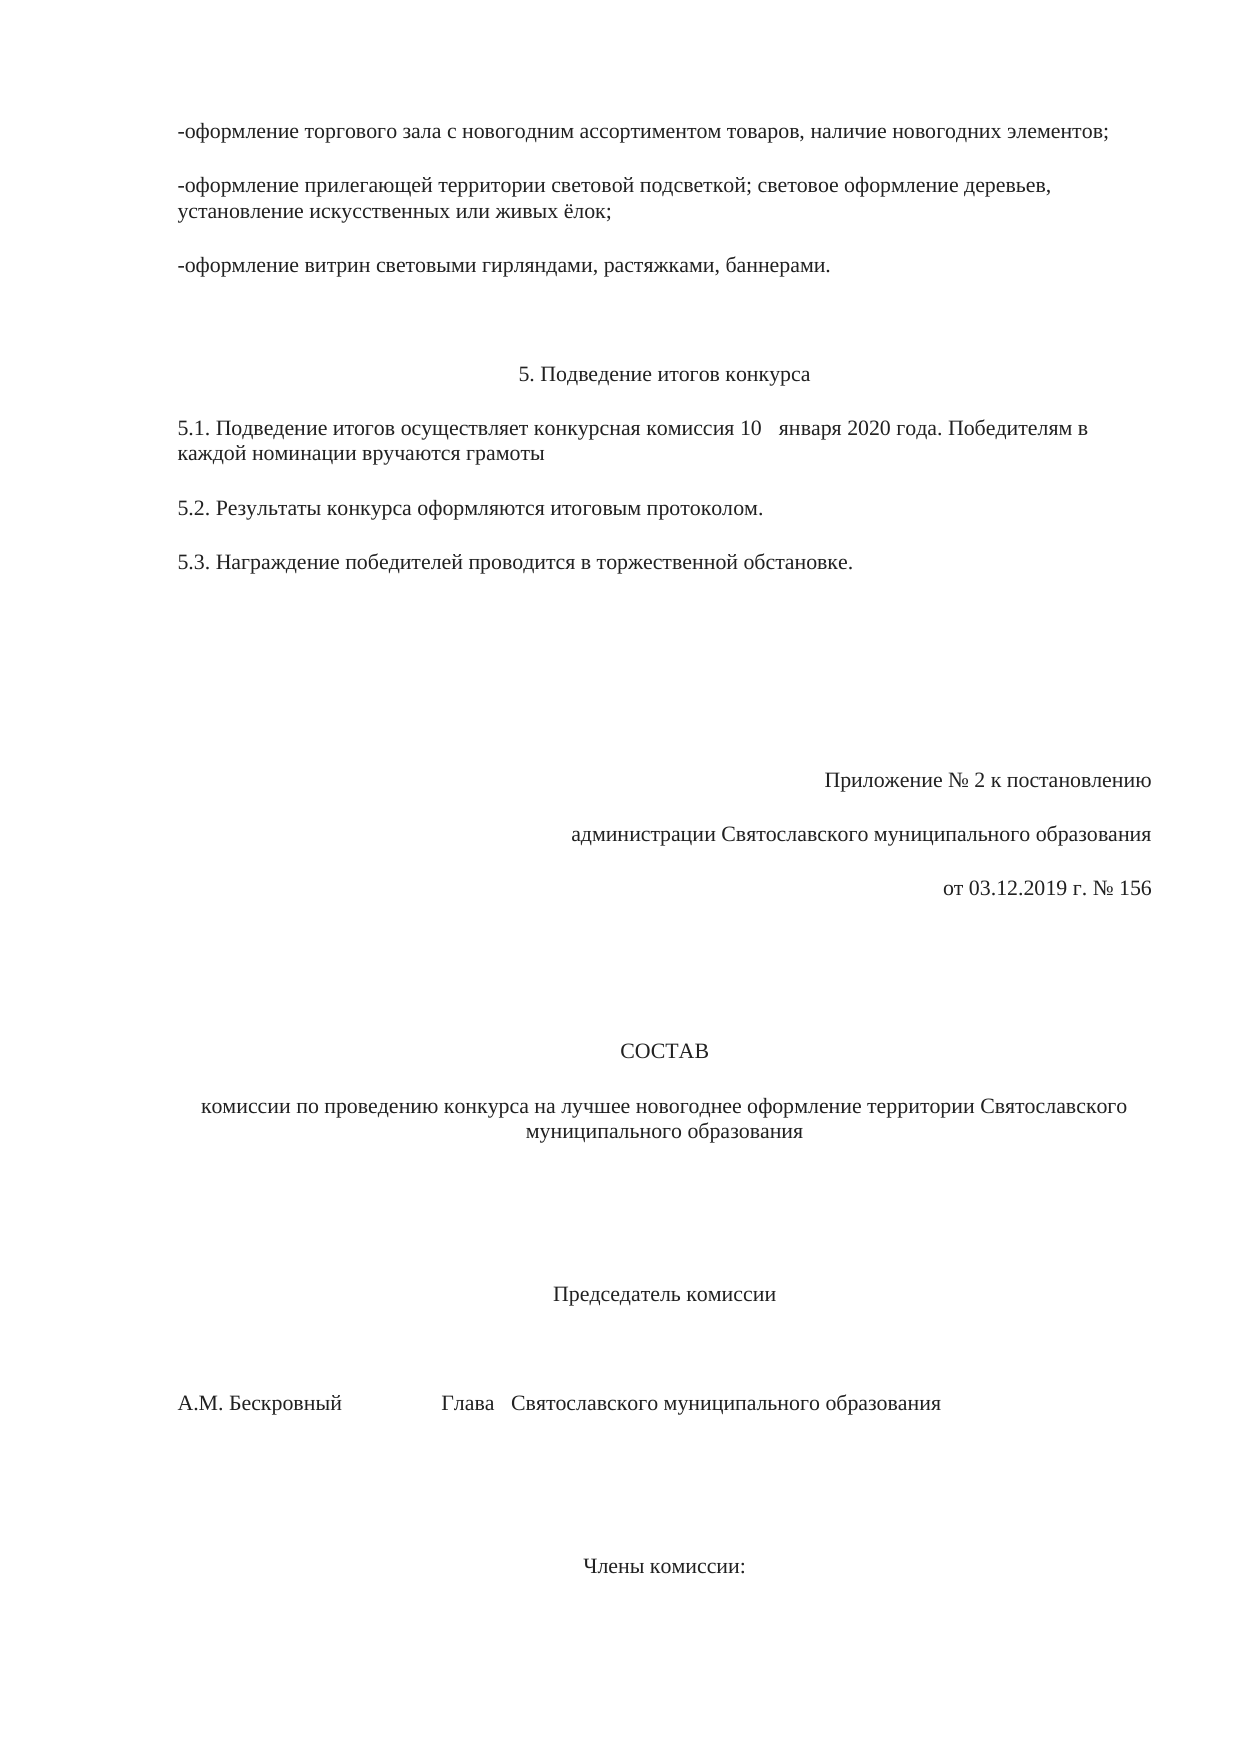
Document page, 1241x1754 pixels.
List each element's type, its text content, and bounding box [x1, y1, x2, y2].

text А.М. Бескровный Глава Святославского муниципального образования [177, 1390, 1152, 1415]
text 5. Подведение итогов конкурса [177, 361, 1152, 386]
text -оформление прилегающей территории световой подсветкой; световое оформление деревьев, установление искусственных или живых ёлок; [177, 172, 1152, 223]
text 5.2. Результаты конкурса оформляются итоговым протоколом. [177, 495, 1152, 520]
text администрации Святославского муниципального образования [177, 821, 1152, 846]
text Члены комиссии: [177, 1553, 1152, 1578]
text -оформление торгового зала с новогодним ассортиментом товаров, наличие новогодних элементов; [177, 118, 1152, 143]
text -оформление витрин световыми гирляндами, растяжками, баннерами. [177, 252, 1152, 277]
text комиссии по проведению конкурса на лучшее новогоднее оформление территории Святославского муниципального образования [177, 1093, 1152, 1143]
text 5.1. Подведение итогов осуществляет конкурсная комиссия 10 января 2020 года. Победителям в каждой номинации вручаются грамоты [177, 415, 1152, 466]
text Председатель комиссии [177, 1281, 1152, 1306]
text Приложение № 2 к постановлению [177, 767, 1152, 792]
text СОСТАВ [177, 1038, 1152, 1064]
text от 03.12.2019 г. № 156 [177, 875, 1152, 901]
text 5.3. Награждение победителей проводится в торжественной обстановке. [177, 549, 1152, 574]
